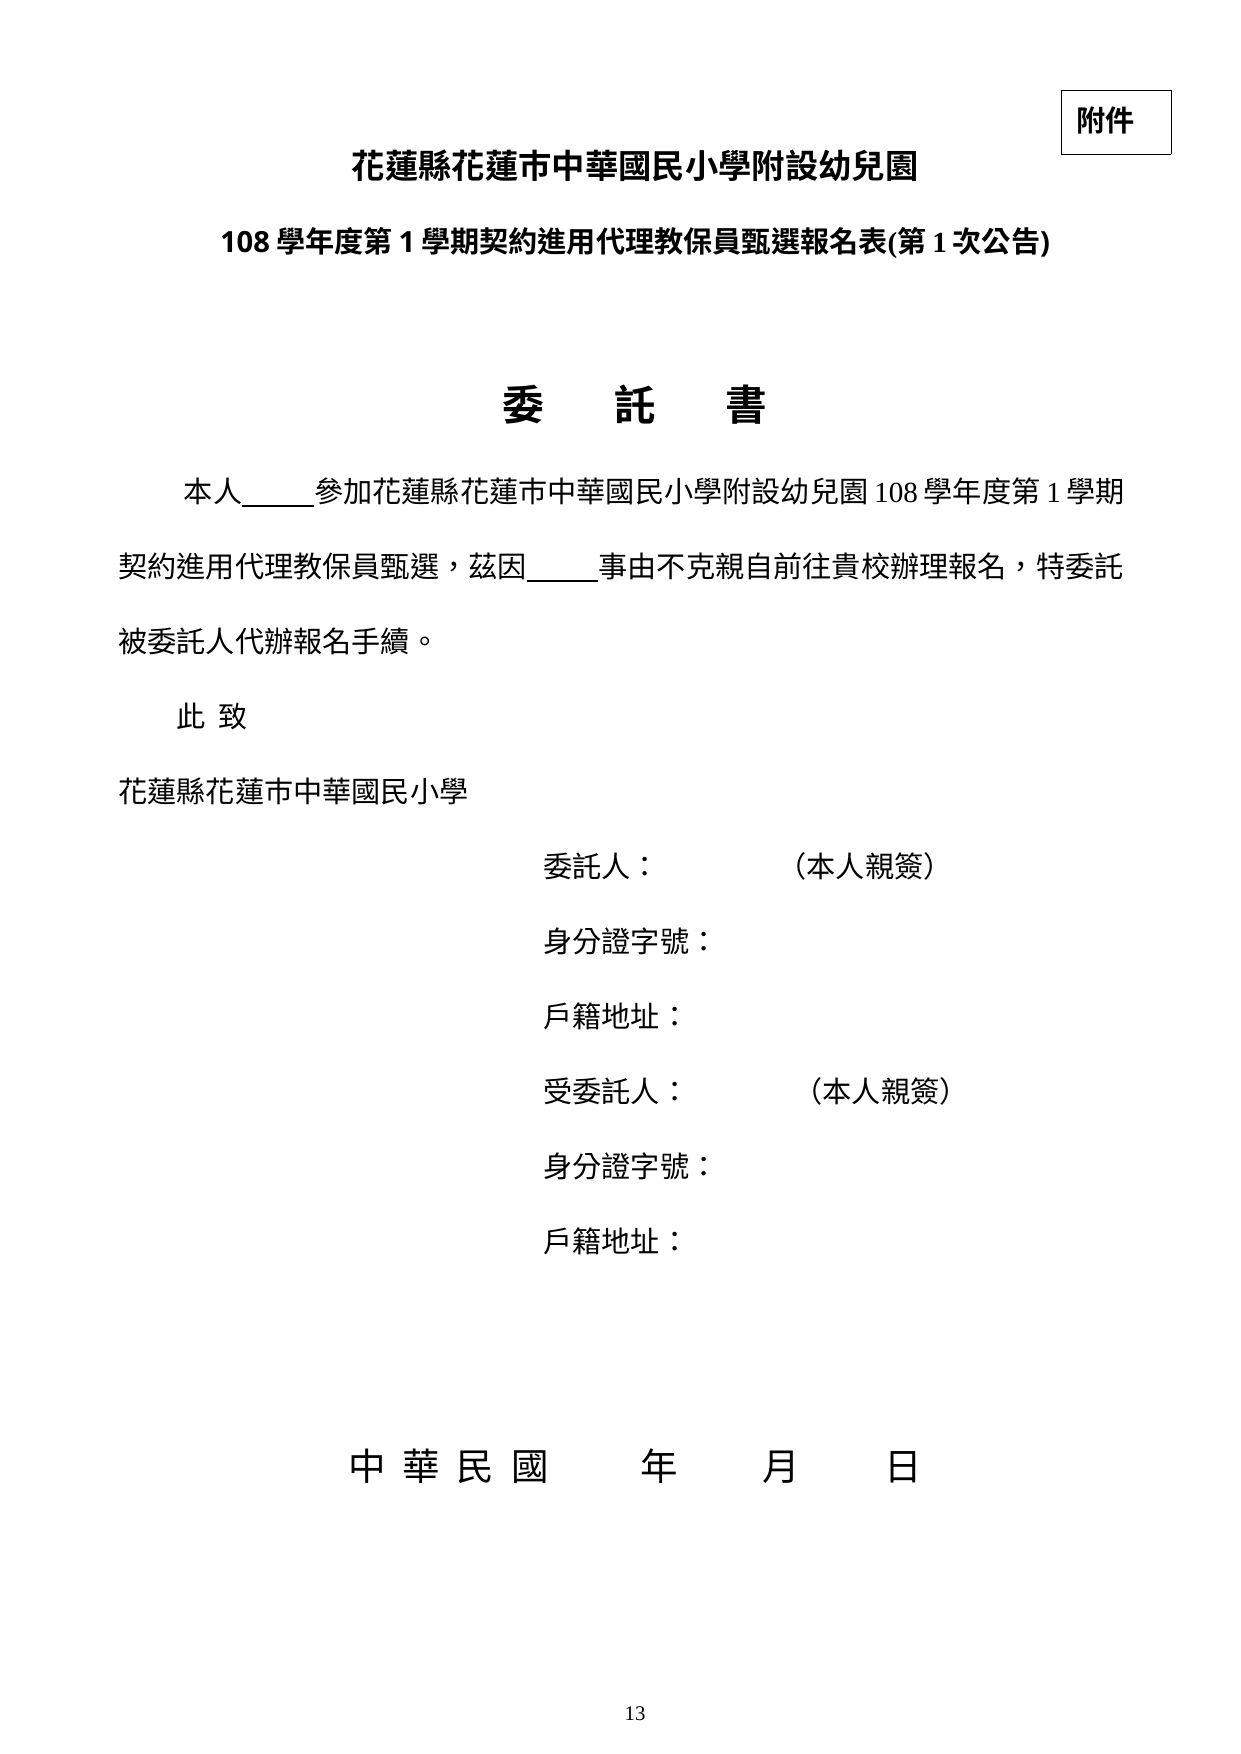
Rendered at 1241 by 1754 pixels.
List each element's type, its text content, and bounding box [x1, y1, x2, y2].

text 戶籍地址： [543, 1202, 1152, 1277]
text 委託人： （本人親簽） [543, 827, 1152, 902]
text 身分證字號： [543, 1127, 1152, 1202]
text 花蓮縣花蓮巿中華國民小學附設幼兒園 [118, 127, 1152, 202]
text 花蓮縣花蓮巿中華國民小學 [118, 752, 1152, 827]
text 108學年度第1學期契約進用代理教保員甄選報名表(第1次公告) [118, 202, 1152, 277]
text 此 致 [118, 677, 1152, 752]
text 戶籍地址： [543, 977, 1152, 1052]
text 委 託 書 [118, 364, 1152, 439]
text 本人 參加花蓮縣花蓮巿中華國民小學附設幼兒園108學年度第1學期契約進用代理教保員甄選，茲因 事由不克親自前往貴校辦理報名，特委託被委託人代辦報名手續。 [118, 452, 1152, 677]
text 身分證字號： [543, 902, 1152, 977]
text 中 華 民 國 年 月 日 [118, 1427, 1152, 1502]
text 受委託人： （本人親簽） [543, 1052, 1152, 1127]
